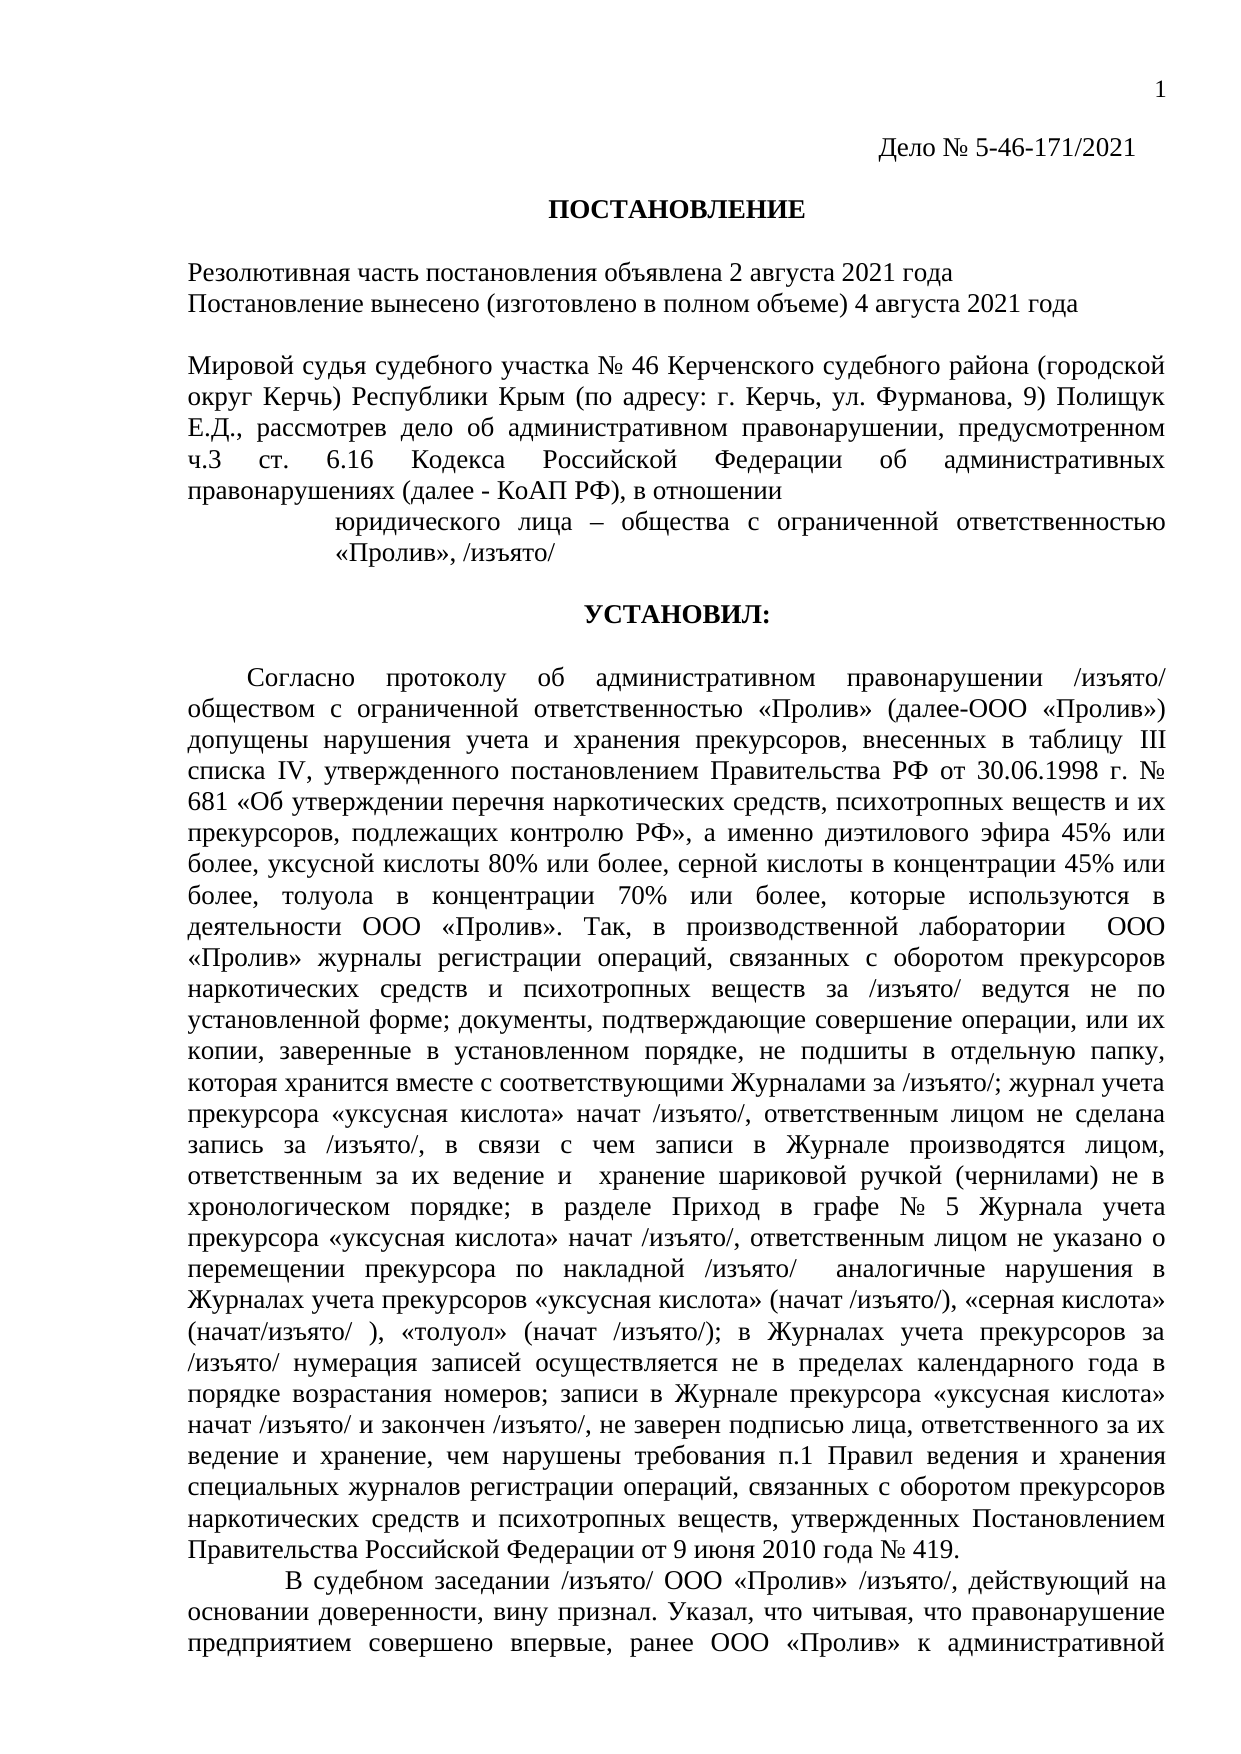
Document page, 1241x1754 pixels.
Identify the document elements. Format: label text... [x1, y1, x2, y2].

text УСТАНОВИЛ: [187, 598, 1167, 629]
text Постановление вынесено (изготовлено в полном объеме) 4 августа 2021 года [187, 287, 1167, 318]
text Дело № 5-46-171/2021 [851, 131, 1167, 162]
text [187, 1564, 1167, 1657]
text Резолютивная часть постановления объявлена 2 августа 2021 года [187, 256, 1167, 287]
text юридического лица – общества с ограниченной ответственностью «Пролив», /изъято/ [335, 505, 1167, 567]
text Согласно протоколу об административном правонарушении /изъято/ обществом с ограниченной ответственностью «Пролив» (далее-ООО «Пролив») допущены нарушения учета и хранения прекурсоров, внесенных в таблицу III списка IV, утвержденного постановлением Правительства РФ от 30.06.1998 г. № 681 «Об утверждении перечня наркотических средств, психотропных веществ и их прекурсоров, подлежащих контролю РФ», а именно диэтилового эфира 45% или более, уксусной кислоты 80% или более, серной кислоты в концентрации 45% или более, толуола в концентрации 70% или более, которые используются в деятельности ООО «Пролив». Так, в производственной лаборатории ООО «Пролив» журналы регистрации операций, связанных с оборотом прекурсоров наркотических средств и психотропных веществ за /изъято/ ведутся не по установленной форме; документы, подтверждающие совершение операции, или их копии, заверенные в установленном порядке, не подшиты в отдельную папку, которая хранится вместе с соответствующими Журналами за /изъято/; журнал учета прекурсора «уксусная кислота» начат /изъято/, ответственным лицом не сделана запись за /изъято/, в связи с чем записи в Журнале производятся лицом, ответственным за их ведение и хранение шариковой ручкой (чернилами) не в хронологическом порядке; в разделе Приход в графе № 5 Журнала учета прекурсора «уксусная кислота» начат /изъято/, ответственным лицом не указано о перемещении прекурсора по накладной /изъято/ аналогичные нарушения в Журналах учета прекурсоров «уксусная кислота» (начат /изъято/), «серная кислота» (начат/изъято/ ), «толуол» (начат /изъято/); в Журналах учета прекурсоров за /изъято/ нумерация записей осуществляется не в пределах календарного года в порядке возрастания номеров; записи в Журнале прекурсора «уксусная кислота» начат /изъято/ и закончен /изъято/, не заверен подписью лица, ответственного за их ведение и хранение, чем нарушены требования п.1 Правил ведения и хранения специальных журналов регистрации операций, связанных с оборотом прекурсоров наркотических средств и психотропных веществ, утвержденных Постановлением Правительства Российской Федерации от 9 июня 2010 года № 419. [187, 661, 1167, 1564]
text Мировой судья судебного участка № 46 Керченского судебного района (городской округ Керчь) Республики Крым (по адресу: г. Керчь, ул. Фурманова, 9) Полищук Е.Д., рассмотрев дело об административном правонарушении, предусмотренном ч.3 ст. 6.16 Кодекса Российской Федерации об административных правонарушениях (далее - КоАП РФ), в отношении [187, 349, 1167, 505]
text ПОСТАНОВЛЕНИЕ [187, 193, 1167, 225]
